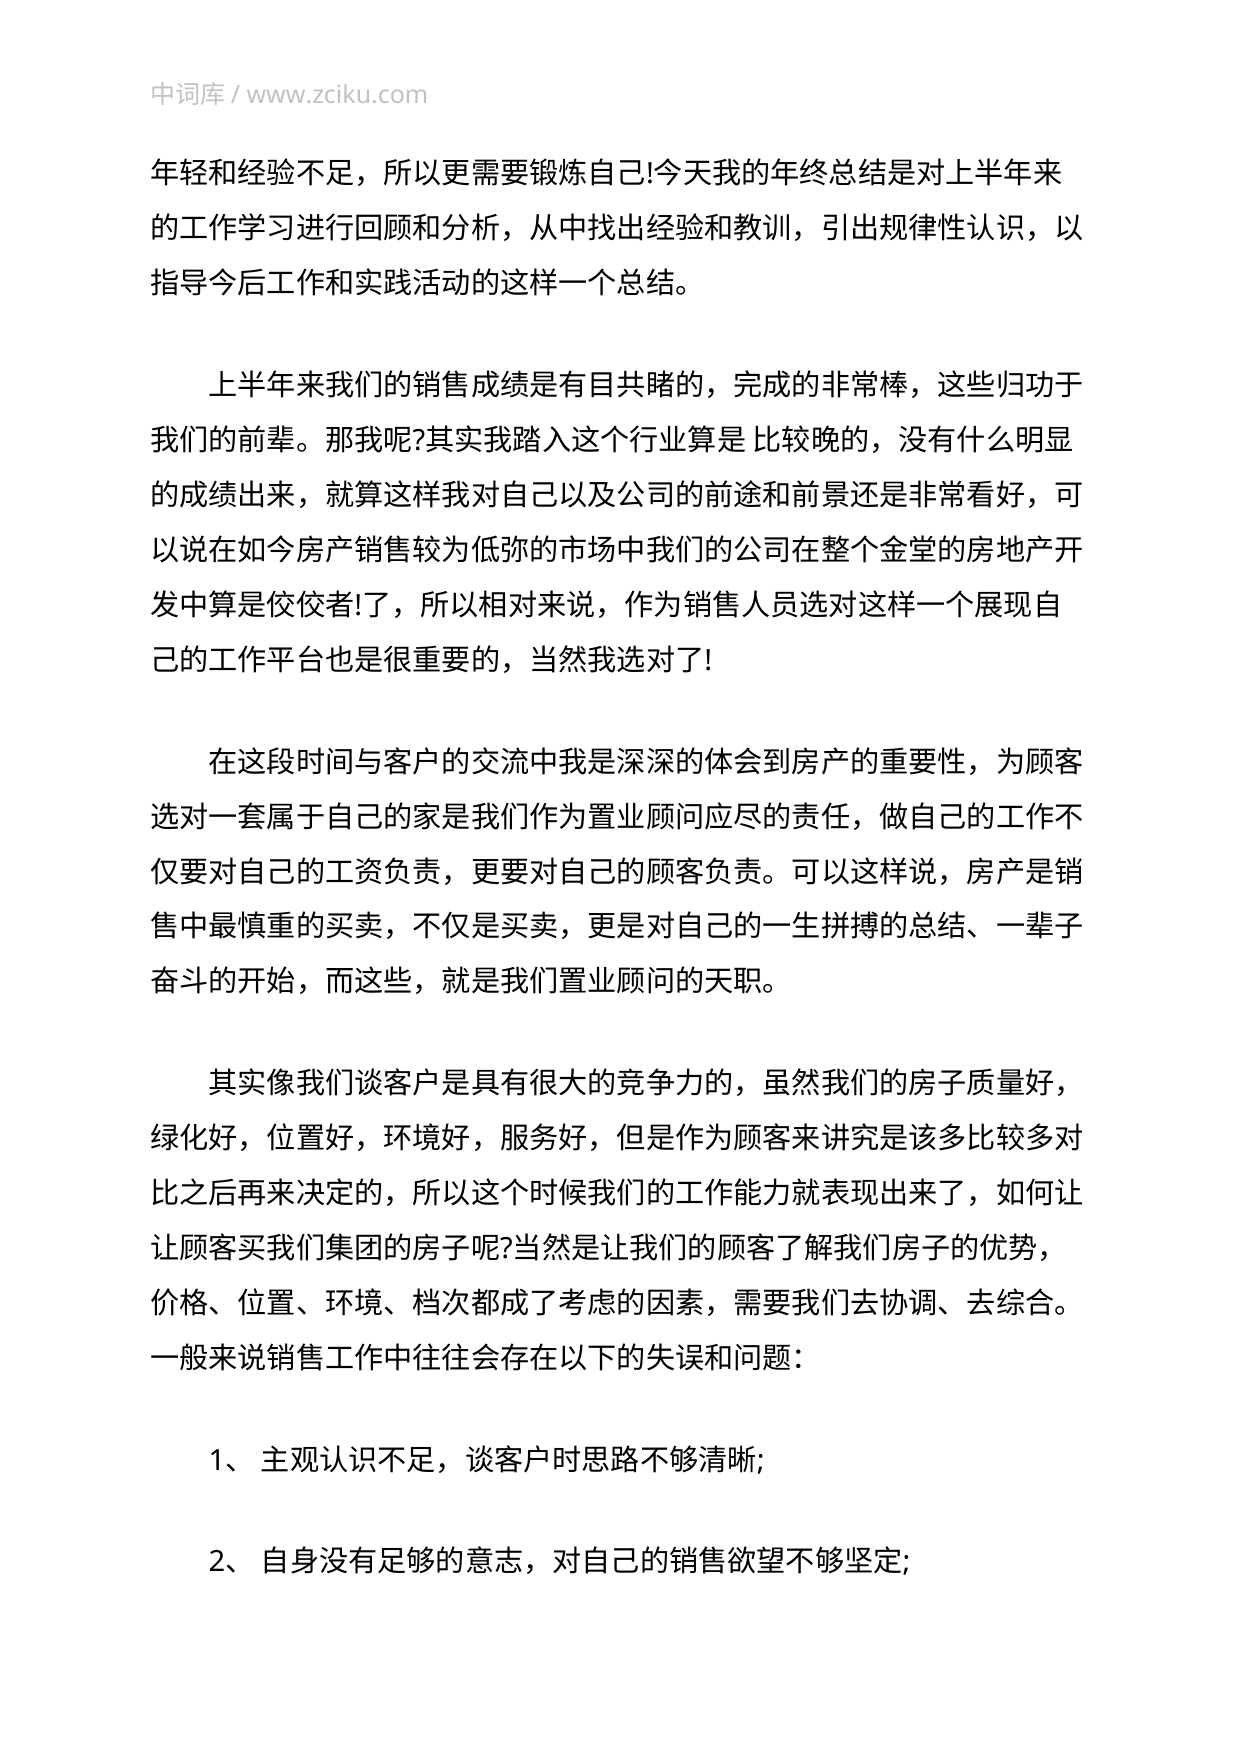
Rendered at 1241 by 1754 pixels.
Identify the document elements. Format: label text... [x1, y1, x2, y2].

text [150, 150, 1090, 302]
text 1、 主观认识不足，谈客户时思路不够清晰; [150, 1436, 1090, 1478]
text 上半年来我们的销售成绩是有目共睹的，完成的非常棒，这些归功于我们的前辈。那我呢?其实我踏入这个行业算是 比较晚的，没有什么明显的成绩出来，就算这样我对自己以及公司的前途和前景还是非常看好，可以说在如今房产销售较为低弥的市场中我们的公司在整个金堂的房地产开发中算是佼佼者!了，所以相对来说，作为销售人员选对这样一个展现自己的工作平台也是很重要的，当然我选对了! [150, 362, 1090, 679]
text 2、 自身没有足够的意志，对自己的销售欲望不够坚定; [150, 1538, 1090, 1580]
text 在这段时间与客户的交流中我是深深的体会到房产的重要性，为顾客选对一套属于自己的家是我们作为置业顾问应尽的责任，做自己的工作不仅要对自己的工资负责，更要对自己的顾客负责。可以这样说，房产是销售中最慎重的买卖，不仅是买卖，更是对自己的一生拼搏的总结、一辈子奋斗的开始，而这些，就是我们置业顾问的天职。 [150, 738, 1090, 1000]
text 其实像我们谈客户是具有很大的竞争力的，虽然我们的房子质量好，绿化好，位置好，环境好，服务好，但是作为顾客来讲究是该多比较多对比之后再来决定的，所以这个时候我们的工作能力就表现出来了，如何让让顾客买我们集团的房子呢?当然是让我们的顾客了解我们房子的优势，价格、位置、环境、档次都成了考虑的因素，需要我们去协调、去综合。一般来说销售工作中往往会存在以下的失误和问题： [150, 1060, 1090, 1377]
